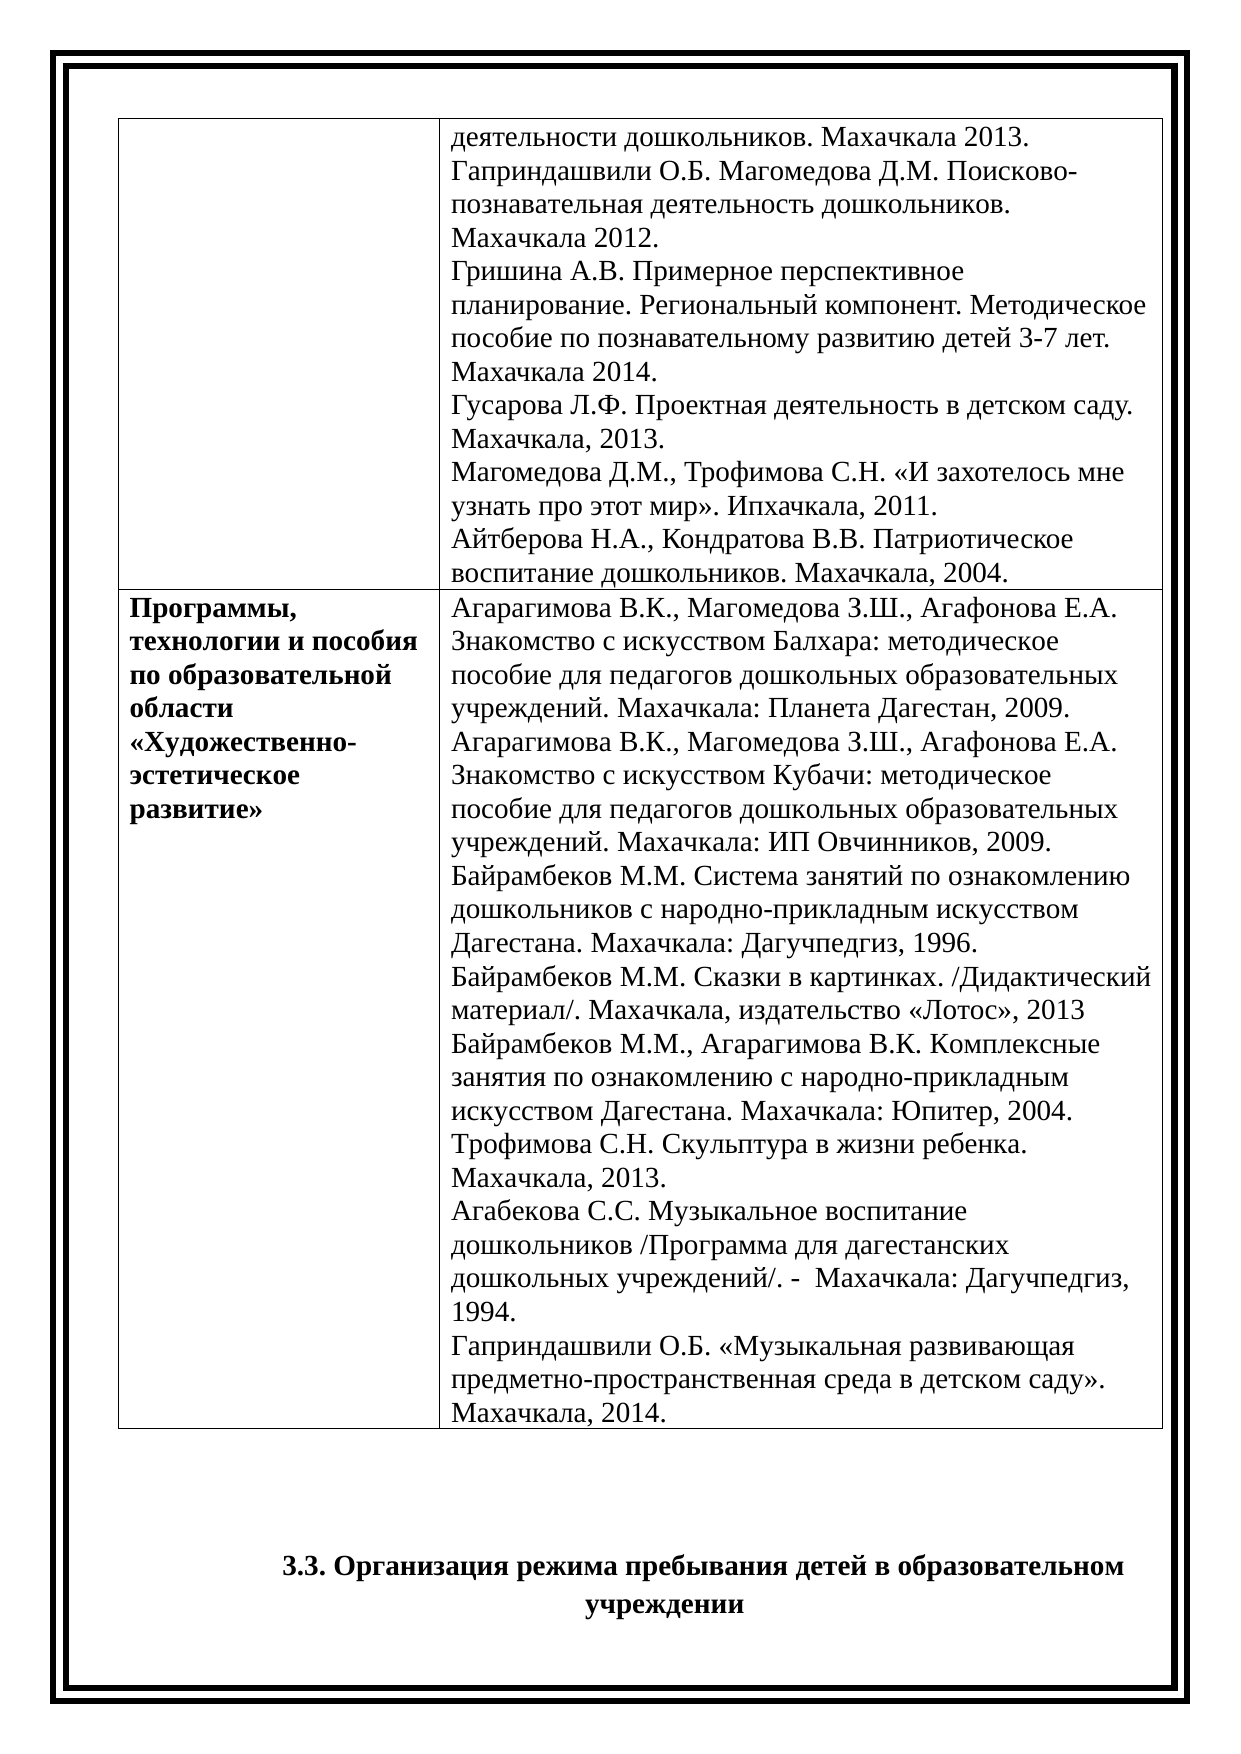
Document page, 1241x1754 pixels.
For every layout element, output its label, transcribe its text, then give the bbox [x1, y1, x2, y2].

table_cell Программы, технологии и пособия по образовательной области «Художественно-эстетическое развитие» [119, 590, 439, 1428]
text 3.3. Организация режима пребывания детей в образовательном учреждении [177, 1548, 1152, 1620]
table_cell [119, 119, 439, 589]
table_cell Агарагимова В.К., Магомедова З.Ш., Агафонова Е.А. Знакомство с искусством Балхара: методическое пособие для педагогов дошкольных образовательных учреждений. Махачкала: Планета Дагестан, 2009. Агарагимова В.К., Магомедова З.Ш., Агафонова Е.А. Знакомство с искусством Кубачи: методическое пособие для педагогов дошкольных образовательных учреждений. Махачкала: ИП Овчинников, 2009. Байрамбеков М.М. Система занятий по ознакомлению дошкольников с народно-прикладным искусством Дагестана. Махачкала: Дагучпедгиз, 1996. Байрамбеков М.М. Сказки в картинках. /Дидактический материал/. Махачкала, издательство «Лотос», 2013 Байрамбеков М.М., Агарагимова В.К. Комплексные занятия по ознакомлению с народно-прикладным искусством Дагестана. Махачкала: Юпитер, 2004. Трофимова С.Н. Скульптура в жизни ребенка. Махачкала, 2013. Агабекова С.С. Музыкальное воспитание дошкольников /Программа для дагестанских дошкольных учреждений/. - Махачкала: Дагучпедгиз, 1994. Гаприндашвили О.Б. «Музыкальная развивающая предметно-пространственная среда в детском саду». Махачкала, 2014. [440, 590, 1162, 1428]
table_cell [440, 119, 1162, 589]
